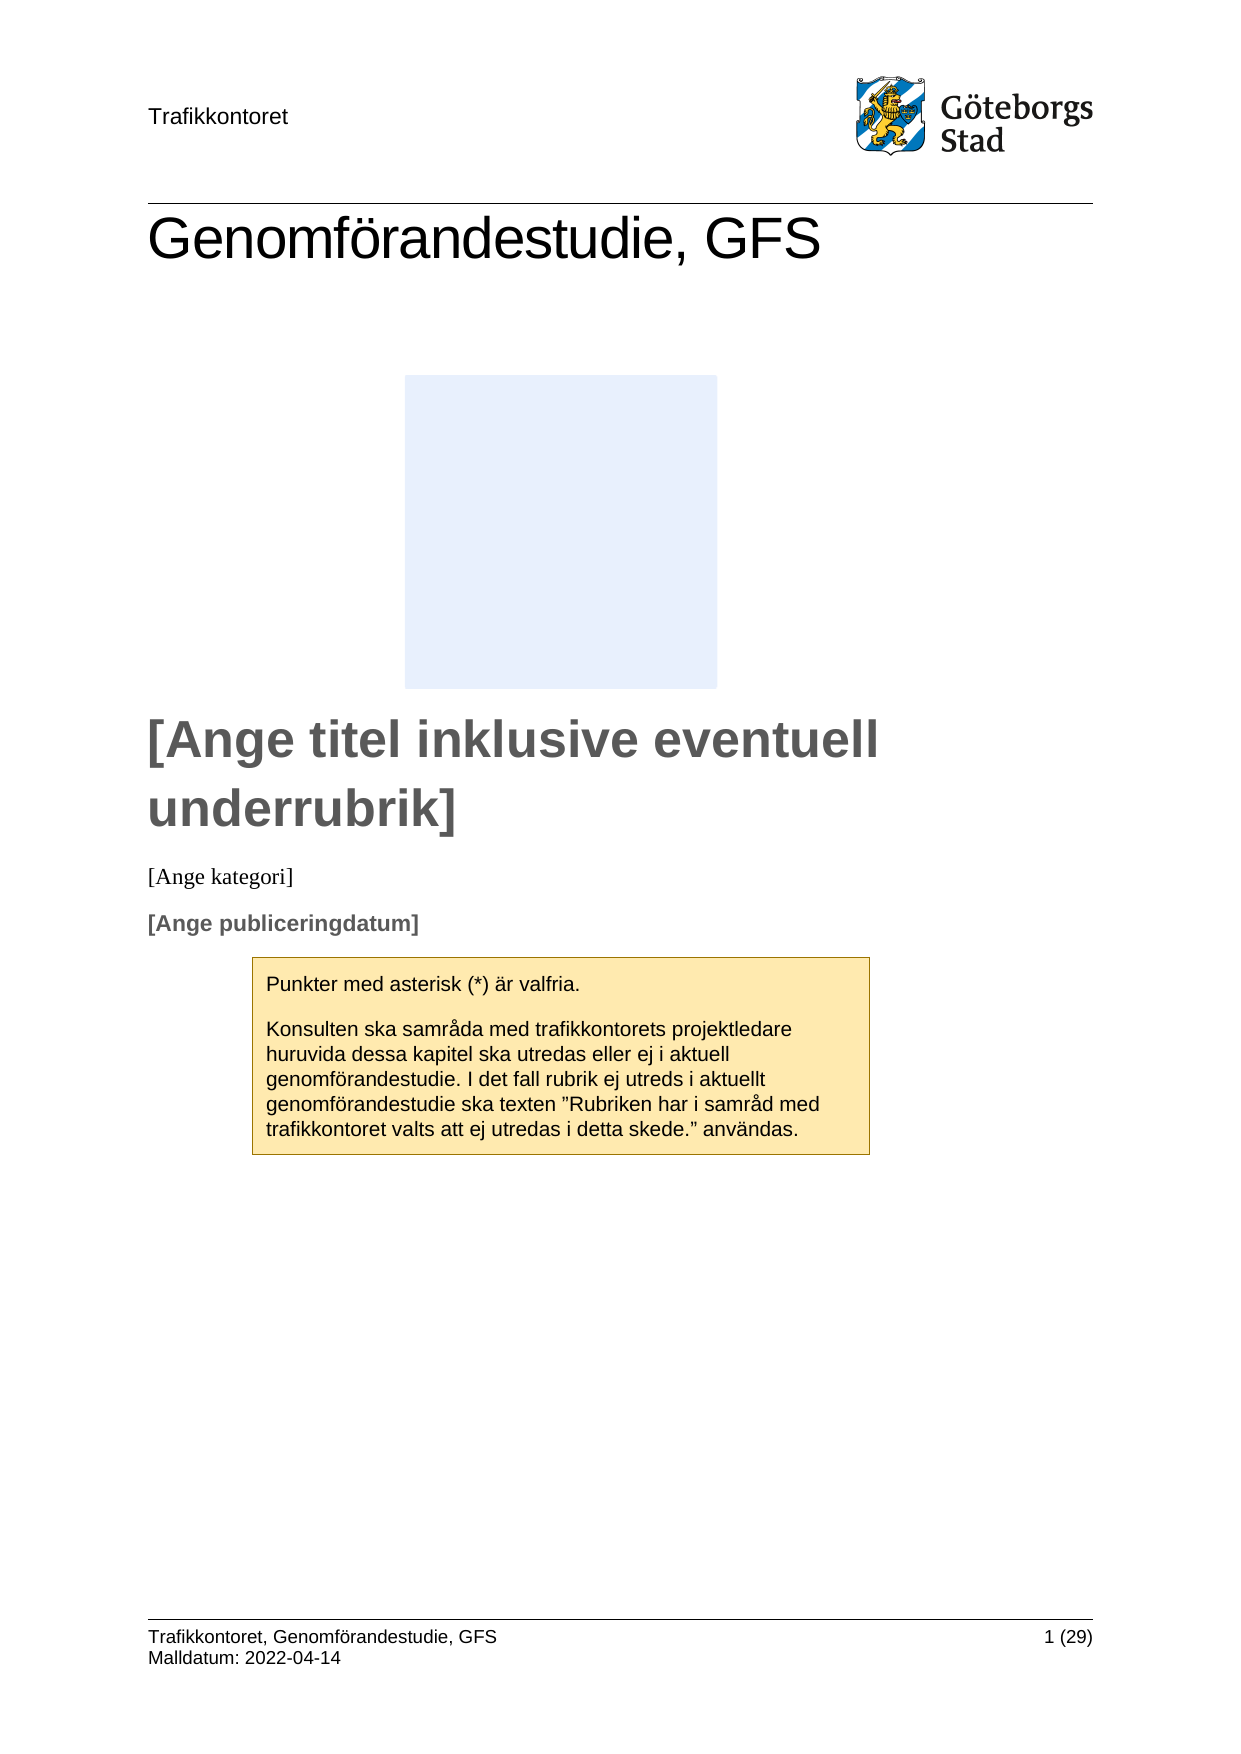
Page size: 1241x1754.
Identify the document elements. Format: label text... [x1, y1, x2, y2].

picture [404, 375, 718, 689]
picture [856, 76, 1093, 156]
text Punkter med asterisk (*) är valfria. [253, 958, 869, 995]
text Konsulten ska samråda med trafikkontorets projektledare huruvida dessa kapitel ska utredas eller ej i aktuell genomförandestudie. I det fall rubrik ej utreds i aktuellt genomförandestudie ska texten ”Rubriken har i samråd med trafikkontoret valts att ej utredas i detta skede.” användas. [253, 1003, 869, 1154]
